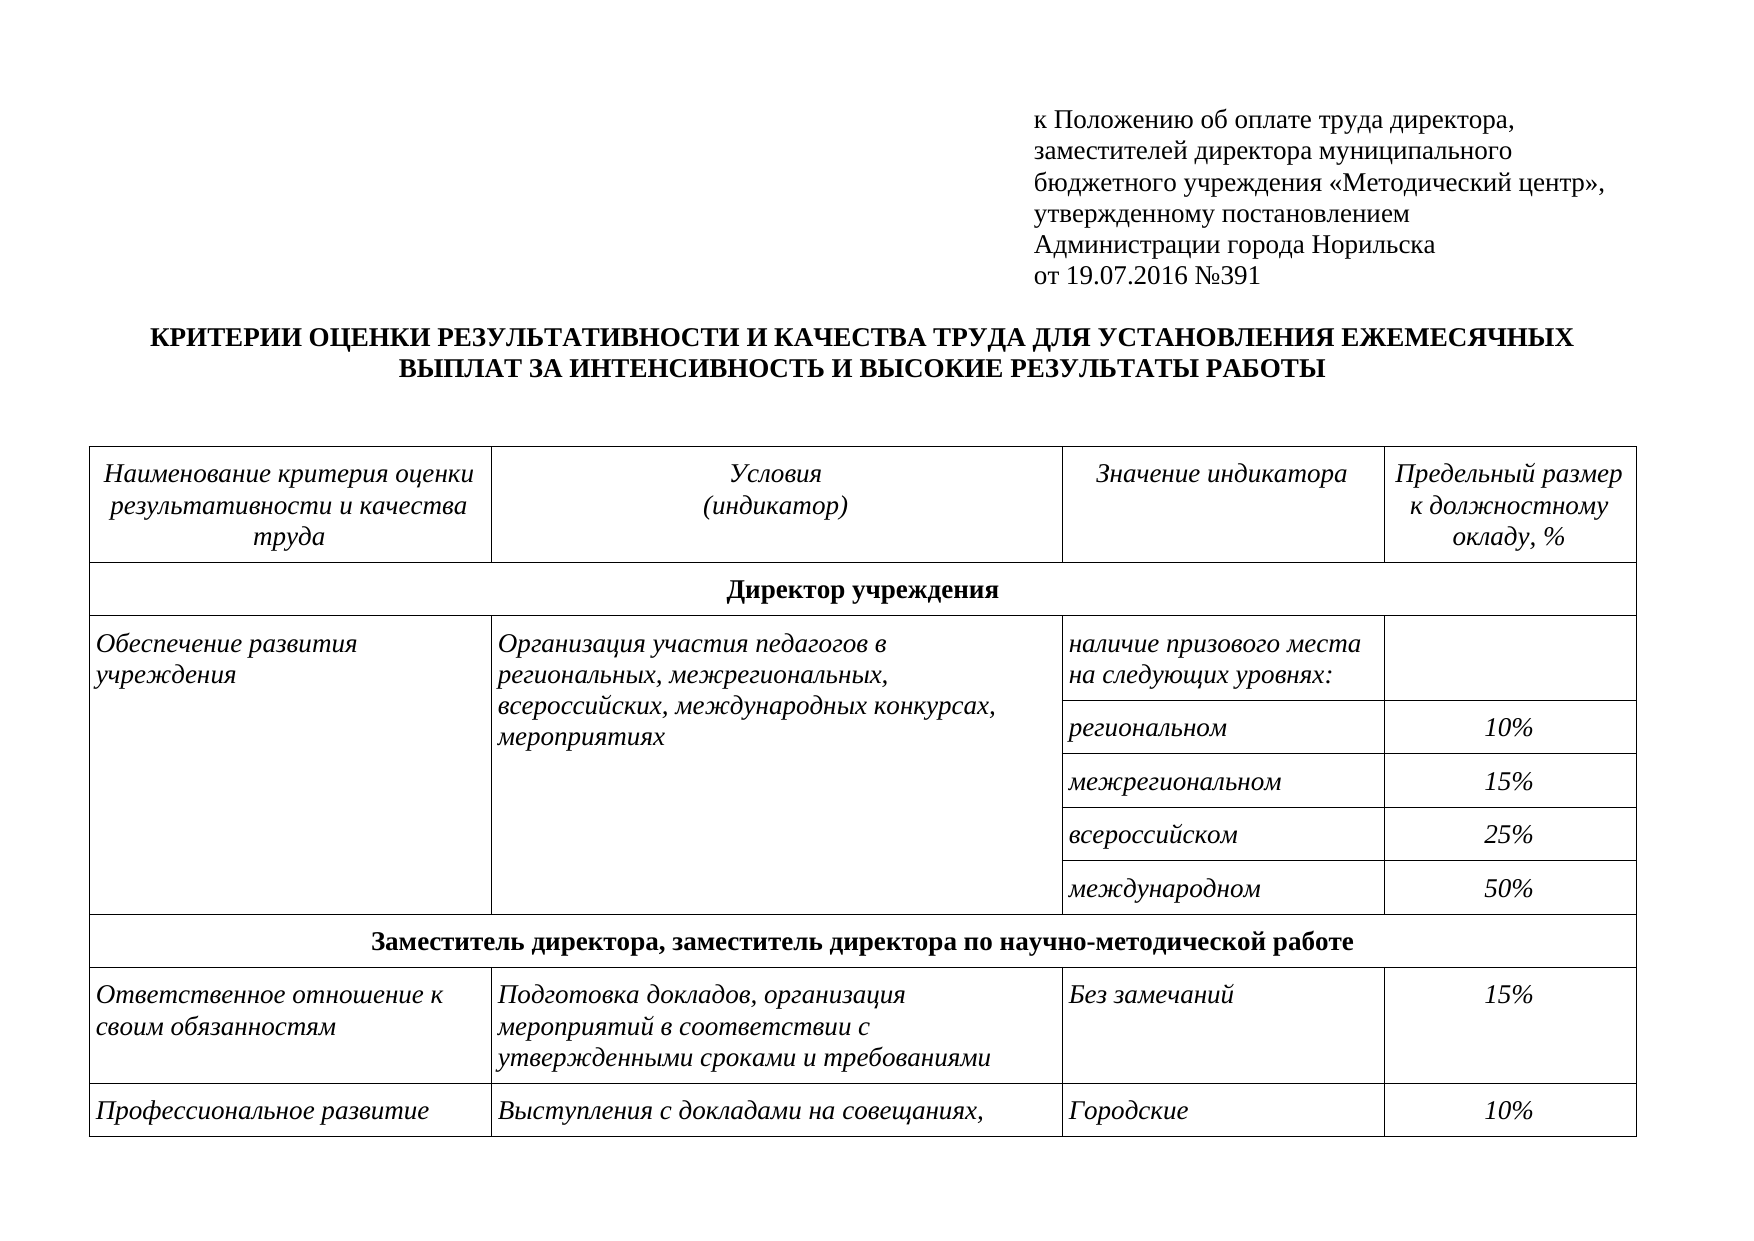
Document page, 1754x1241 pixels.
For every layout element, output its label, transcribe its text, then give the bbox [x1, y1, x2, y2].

table_header Условия (индикатор) [492, 447, 1062, 562]
table_cell Ответственное отношение к своим обязанностям [90, 968, 491, 1083]
text Администрации города Норильска [1034, 228, 1636, 259]
table_cell 10% [1385, 701, 1636, 753]
table_cell 15% [1385, 754, 1636, 807]
table_cell 25% [1385, 808, 1636, 860]
table_cell Обеспечение развития учреждения [90, 616, 491, 913]
table_header Значение индикатора [1063, 447, 1384, 562]
table_header Наименование критерия оценки результативности и качества труда [90, 447, 491, 562]
text от 19.07.2016 №391 [1034, 259, 1636, 290]
table_cell Без замечаний [1063, 968, 1384, 1083]
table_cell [90, 1084, 491, 1136]
table_cell межрегиональном [1063, 754, 1384, 807]
text КРИТЕРИИ ОЦЕНКИ РЕЗУЛЬТАТИВНОСТИ И КАЧЕСТВА ТРУДА ДЛЯ УСТАНОВЛЕНИЯ ЕЖЕМЕСЯЧНЫХ ВЫПЛАТ ЗА ИНТЕНСИВНОСТЬ И ВЫСОКИЕ РЕЗУЛЬТАТЫ РАБОТЫ [89, 321, 1636, 384]
table_cell 15% [1385, 968, 1636, 1083]
table_cell [1385, 616, 1636, 700]
table_cell наличие призового места на следующих уровнях: [1063, 616, 1384, 700]
table_cell Директор учреждения [90, 563, 1636, 615]
table_cell 50% [1385, 861, 1636, 913]
table_cell 10% [1385, 1084, 1636, 1136]
table_header Предельный размер к должностному окладу, % [1385, 447, 1636, 562]
table_cell Организация участия педагогов в региональных, межрегиональных, всероссийских, международных конкурсах, мероприятиях [492, 616, 1062, 913]
table_cell Подготовка докладов, организация мероприятий в соответствии с утвержденными сроками и требованиями [492, 968, 1062, 1083]
table_cell всероссийском [1063, 808, 1384, 860]
table_cell международном [1063, 861, 1384, 913]
table_cell Заместитель директора, заместитель директора по научно-методической работе [90, 915, 1636, 967]
table_cell региональном [1063, 701, 1384, 753]
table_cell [492, 1084, 1062, 1136]
table_cell Городские [1063, 1084, 1384, 1136]
text к Положению об оплате труда директора, заместителей директора муниципального бюджетного учреждения «Методический центр», утвержденному постановлением [1034, 103, 1636, 228]
